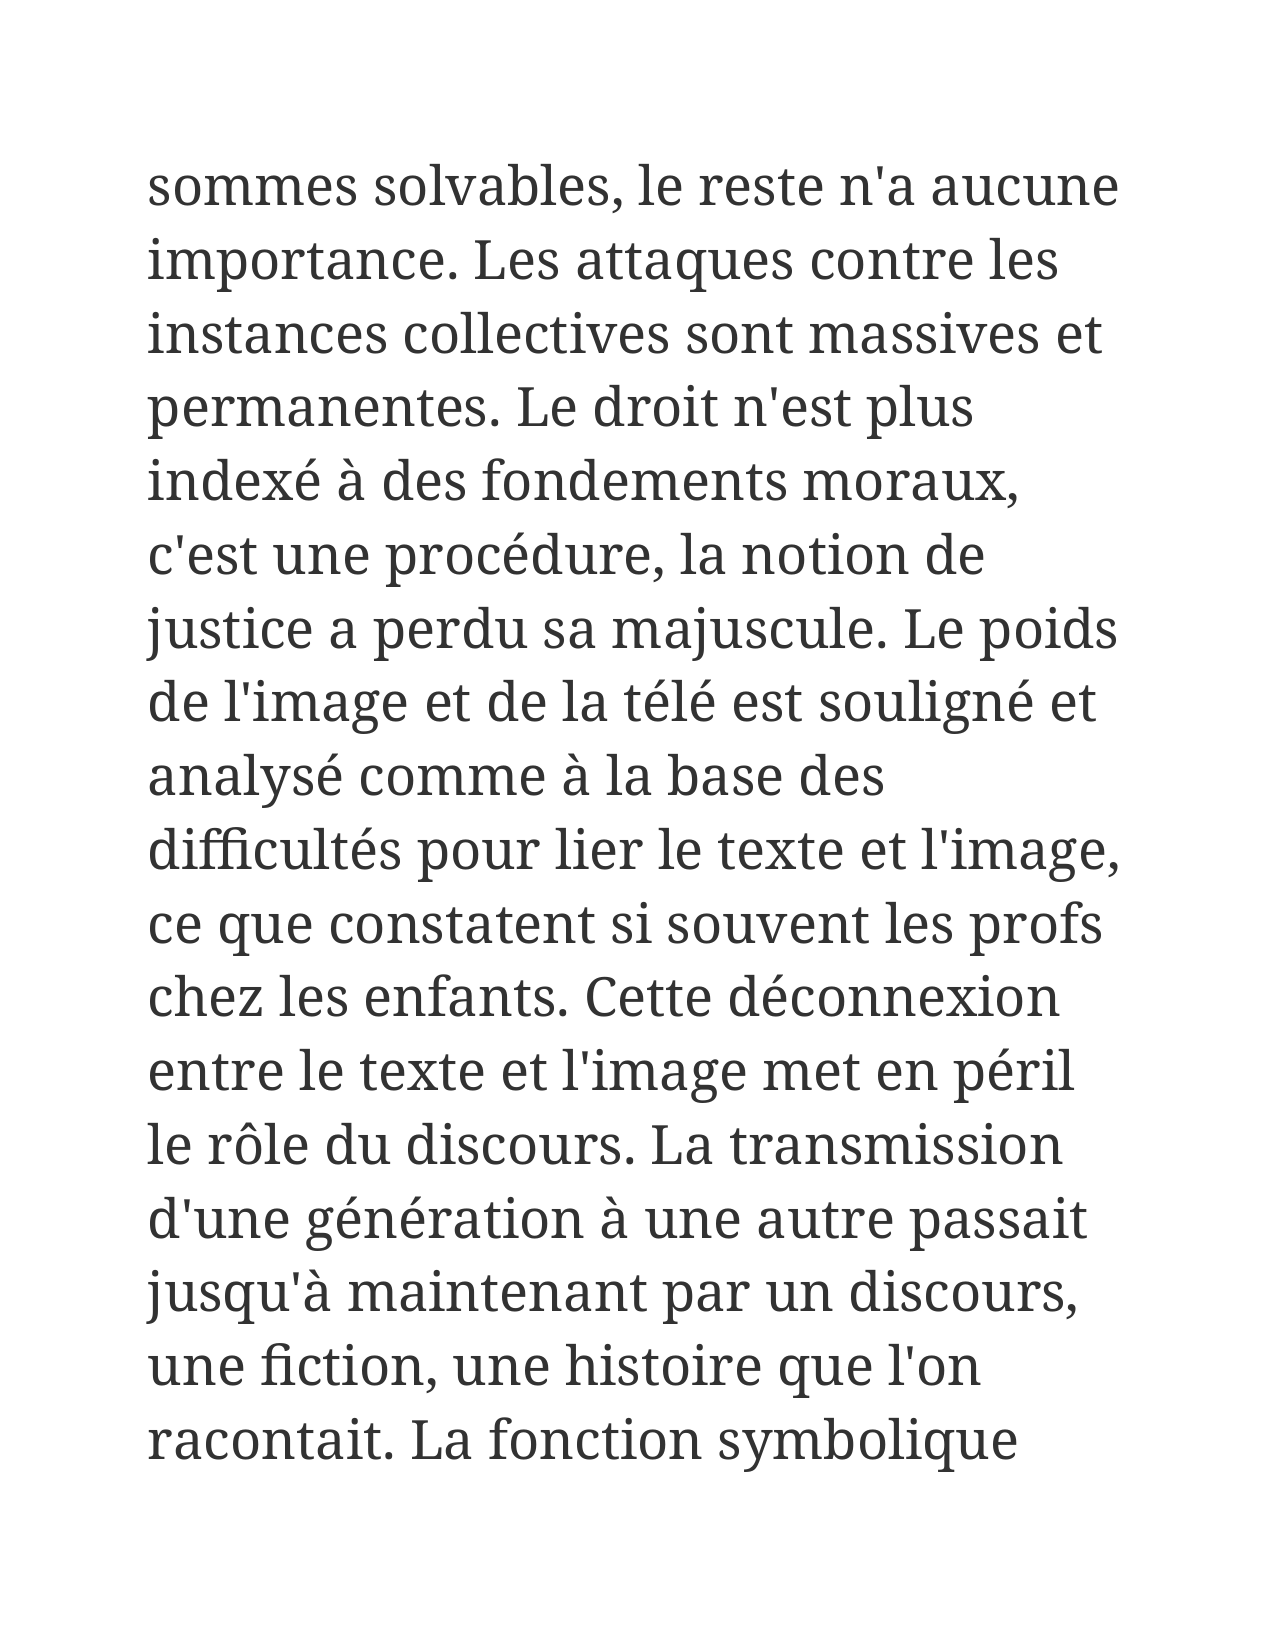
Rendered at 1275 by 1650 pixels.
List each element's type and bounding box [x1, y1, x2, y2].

text [148, 148, 1127, 1475]
